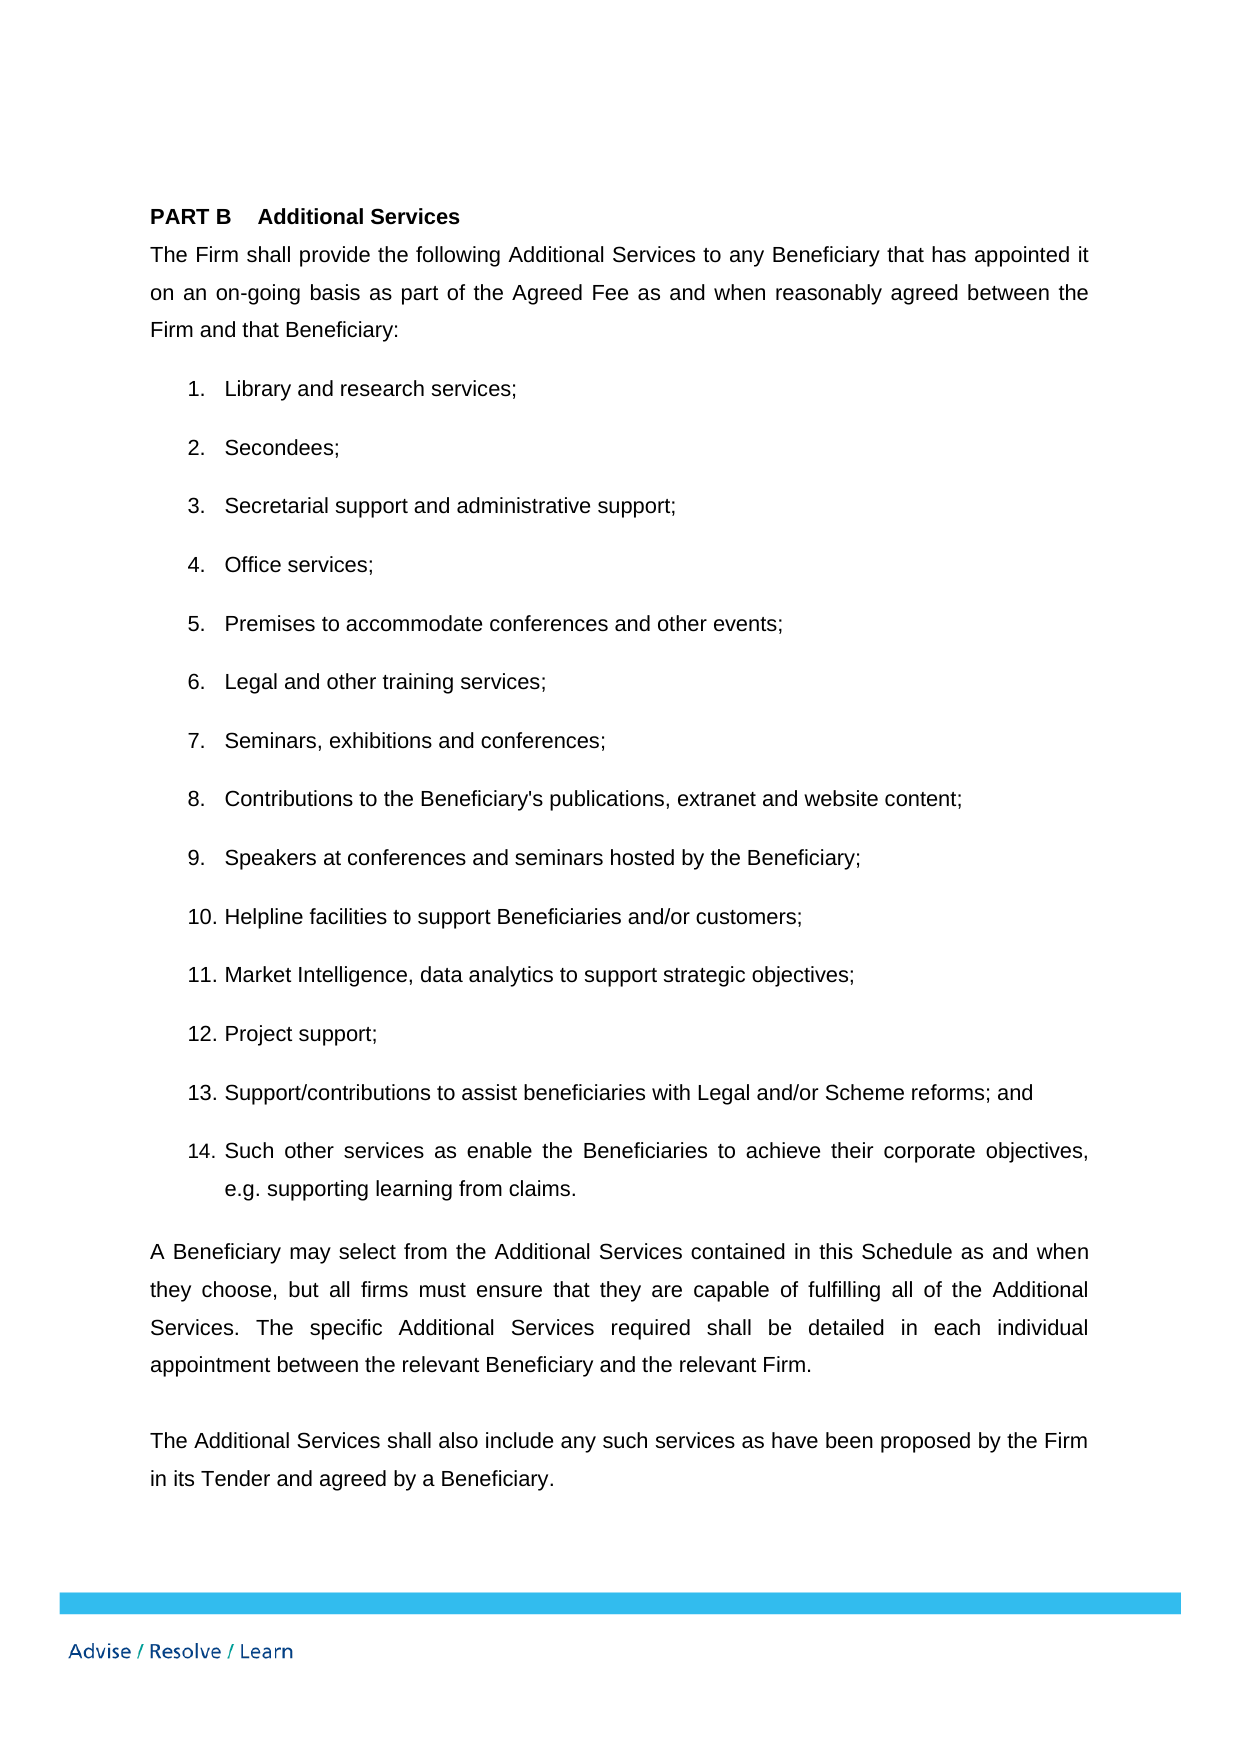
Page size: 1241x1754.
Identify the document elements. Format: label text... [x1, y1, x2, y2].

list Office services; [187, 552, 1090, 577]
picture [59, 1592, 1181, 1662]
list Library and research services; [187, 376, 1090, 401]
list Project support; [187, 1021, 1090, 1046]
list Market Intelligence, data analytics to support strategic objectives; [187, 962, 1090, 987]
list Premises to accommodate conferences and other events; [187, 610, 1090, 636]
list Contributions to the Beneficiary's publications, extranet and website content; [187, 786, 1090, 812]
list Support/contributions to assist beneficiaries with Legal and/or Scheme reforms; and [187, 1079, 1090, 1105]
list Helpline facilities to support Beneficiaries and/or customers; [187, 904, 1090, 929]
text PART B Additional Services [150, 204, 1090, 229]
text The Firm shall provide the following Additional Services to any Beneficiary that has appointed it on an on-going basis as part of the Agreed Fee as and when reasonably agreed between the Firm and that Beneficiary: [150, 242, 1090, 342]
list Secretarial support and administrative support; [187, 493, 1090, 518]
list Legal and other training services; [187, 669, 1090, 694]
text The Additional Services shall also include any such services as have been proposed by the Firm in its Tender and agreed by a Beneficiary. [150, 1428, 1090, 1491]
list Seminars, exhibitions and conferences; [187, 728, 1090, 753]
list Such other services as enable the Beneficiaries to achieve their corporate objectives, e.g. supporting learning from claims. [187, 1138, 1090, 1201]
text A Beneficiary may select from the Additional Services contained in this Schedule as and when they choose, but all firms must ensure that they are capable of fulfilling all of the Additional Services. The specific Additional Services required shall be detailed in each individual appointment between the relevant Beneficiary and the relevant Firm. [150, 1239, 1090, 1377]
list Secondees; [187, 434, 1090, 460]
list Speakers at conferences and seminars hosted by the Beneficiary; [187, 845, 1090, 870]
